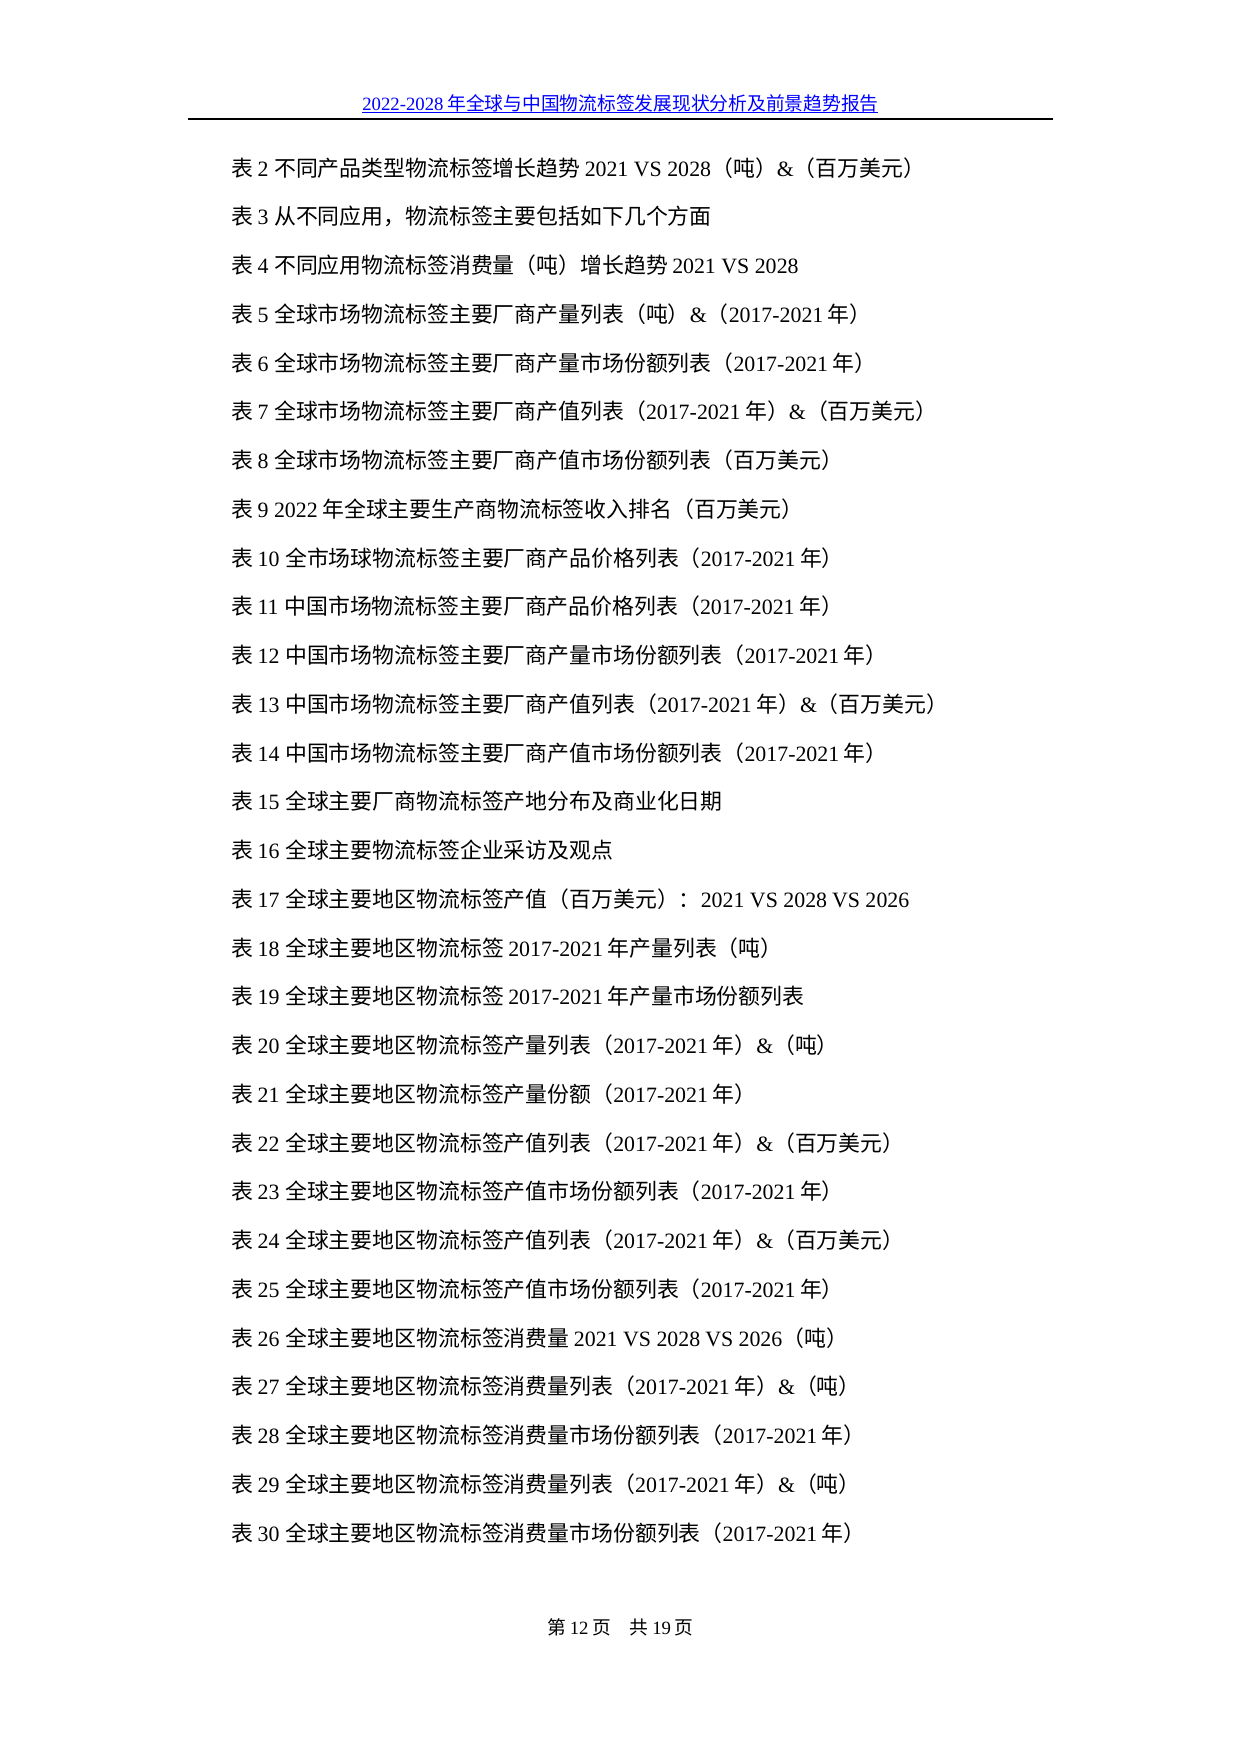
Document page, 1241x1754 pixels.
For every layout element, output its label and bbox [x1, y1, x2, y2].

text [187, 150, 1053, 1548]
